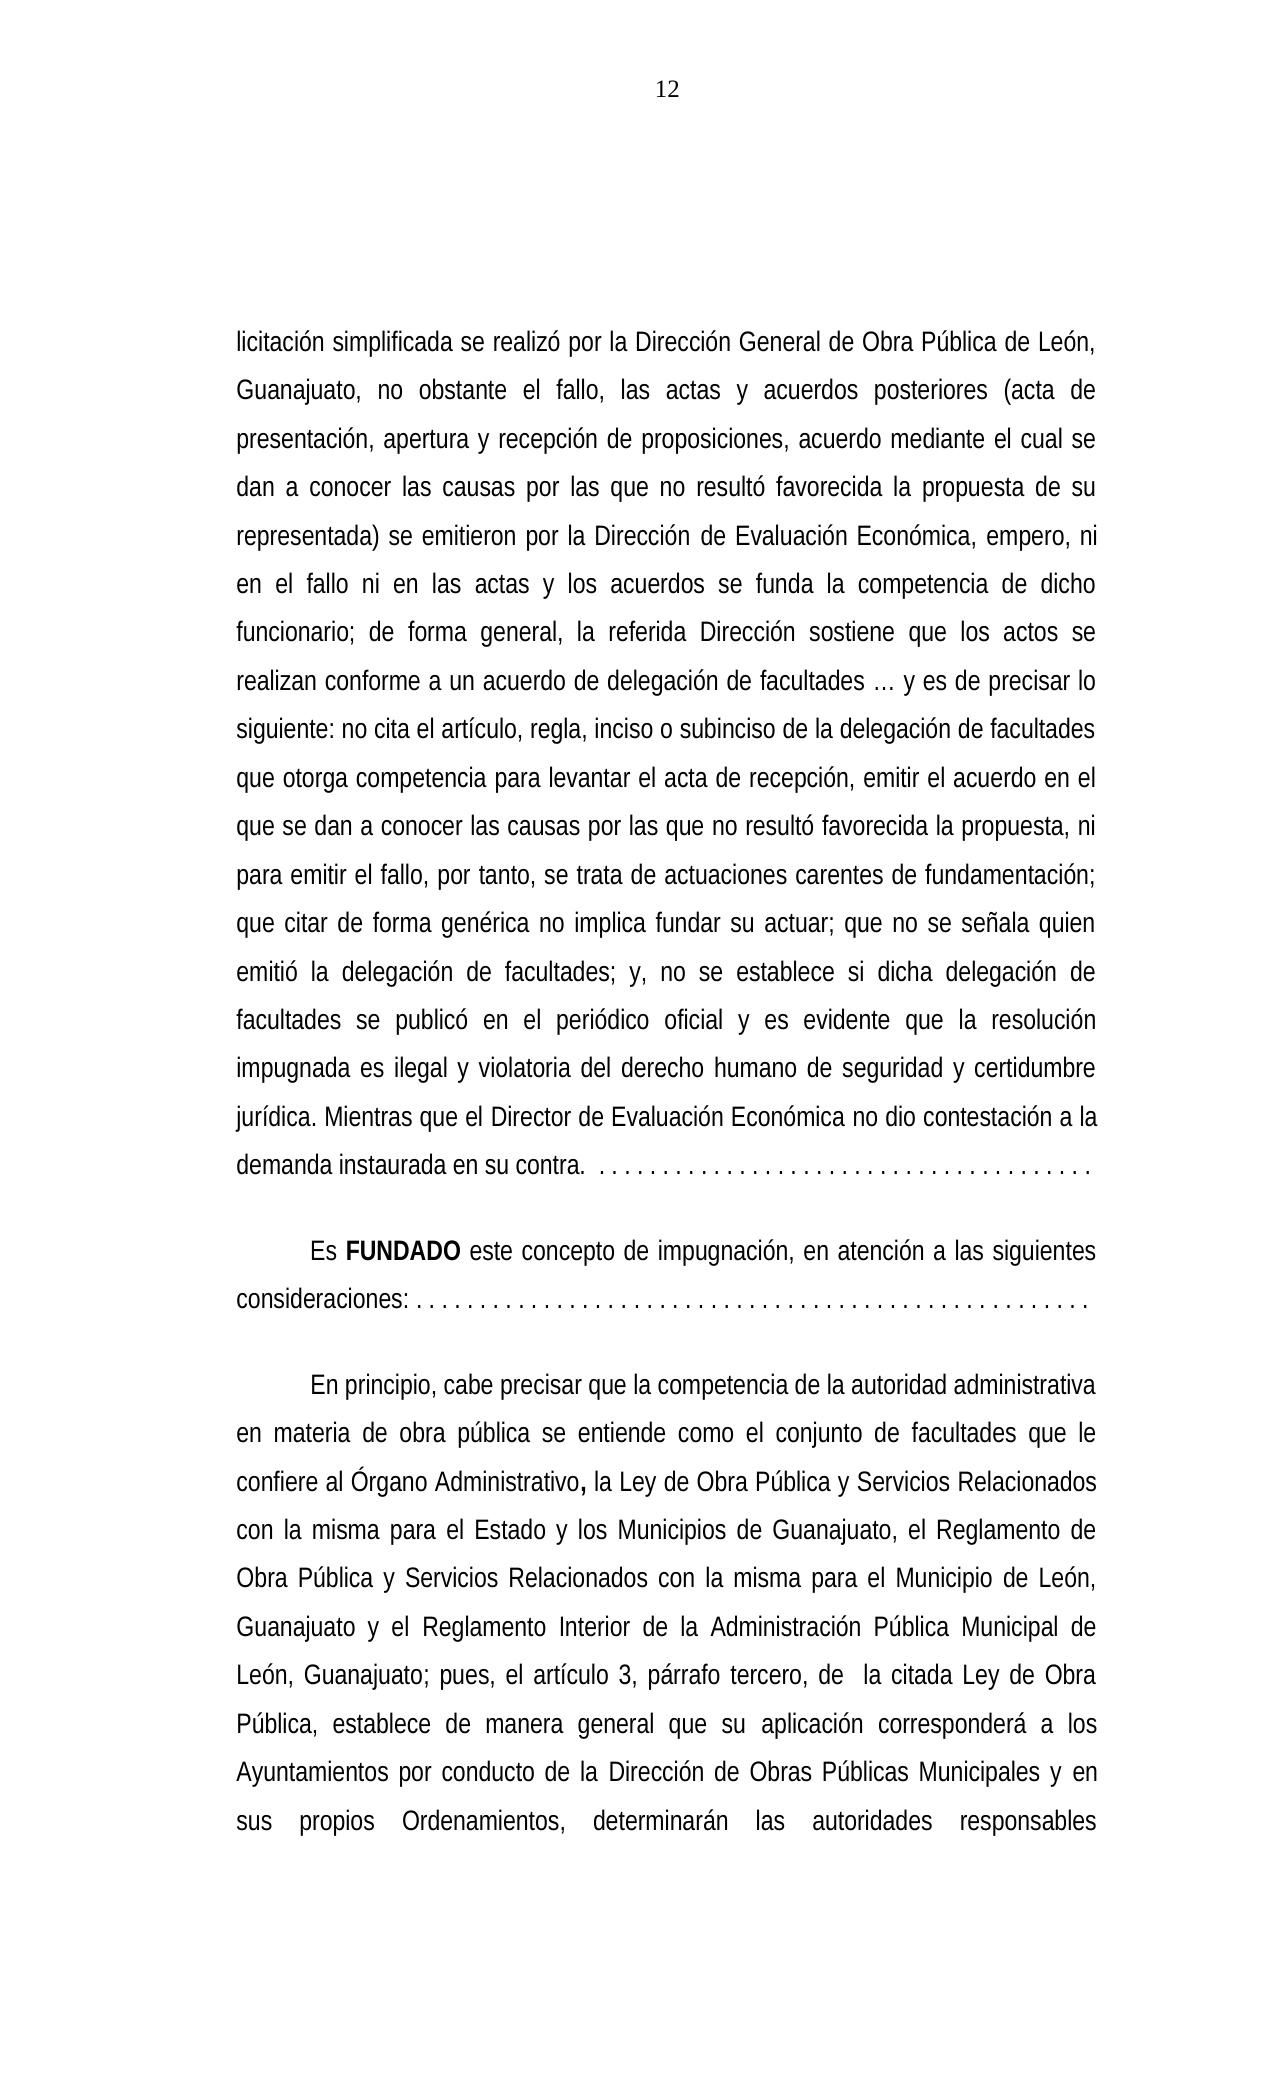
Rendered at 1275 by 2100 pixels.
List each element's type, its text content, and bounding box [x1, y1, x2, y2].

text Es FUNDADO este concepto de impugnación, en atención a las siguientes consideraciones: . . . . . . . . . . . . . . . . . . . . . . . . . . . . . . . . . . . . . . . . . . . . . . . . . . . . . [236, 1234, 1098, 1314]
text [236, 325, 1098, 1181]
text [236, 1368, 1098, 1836]
